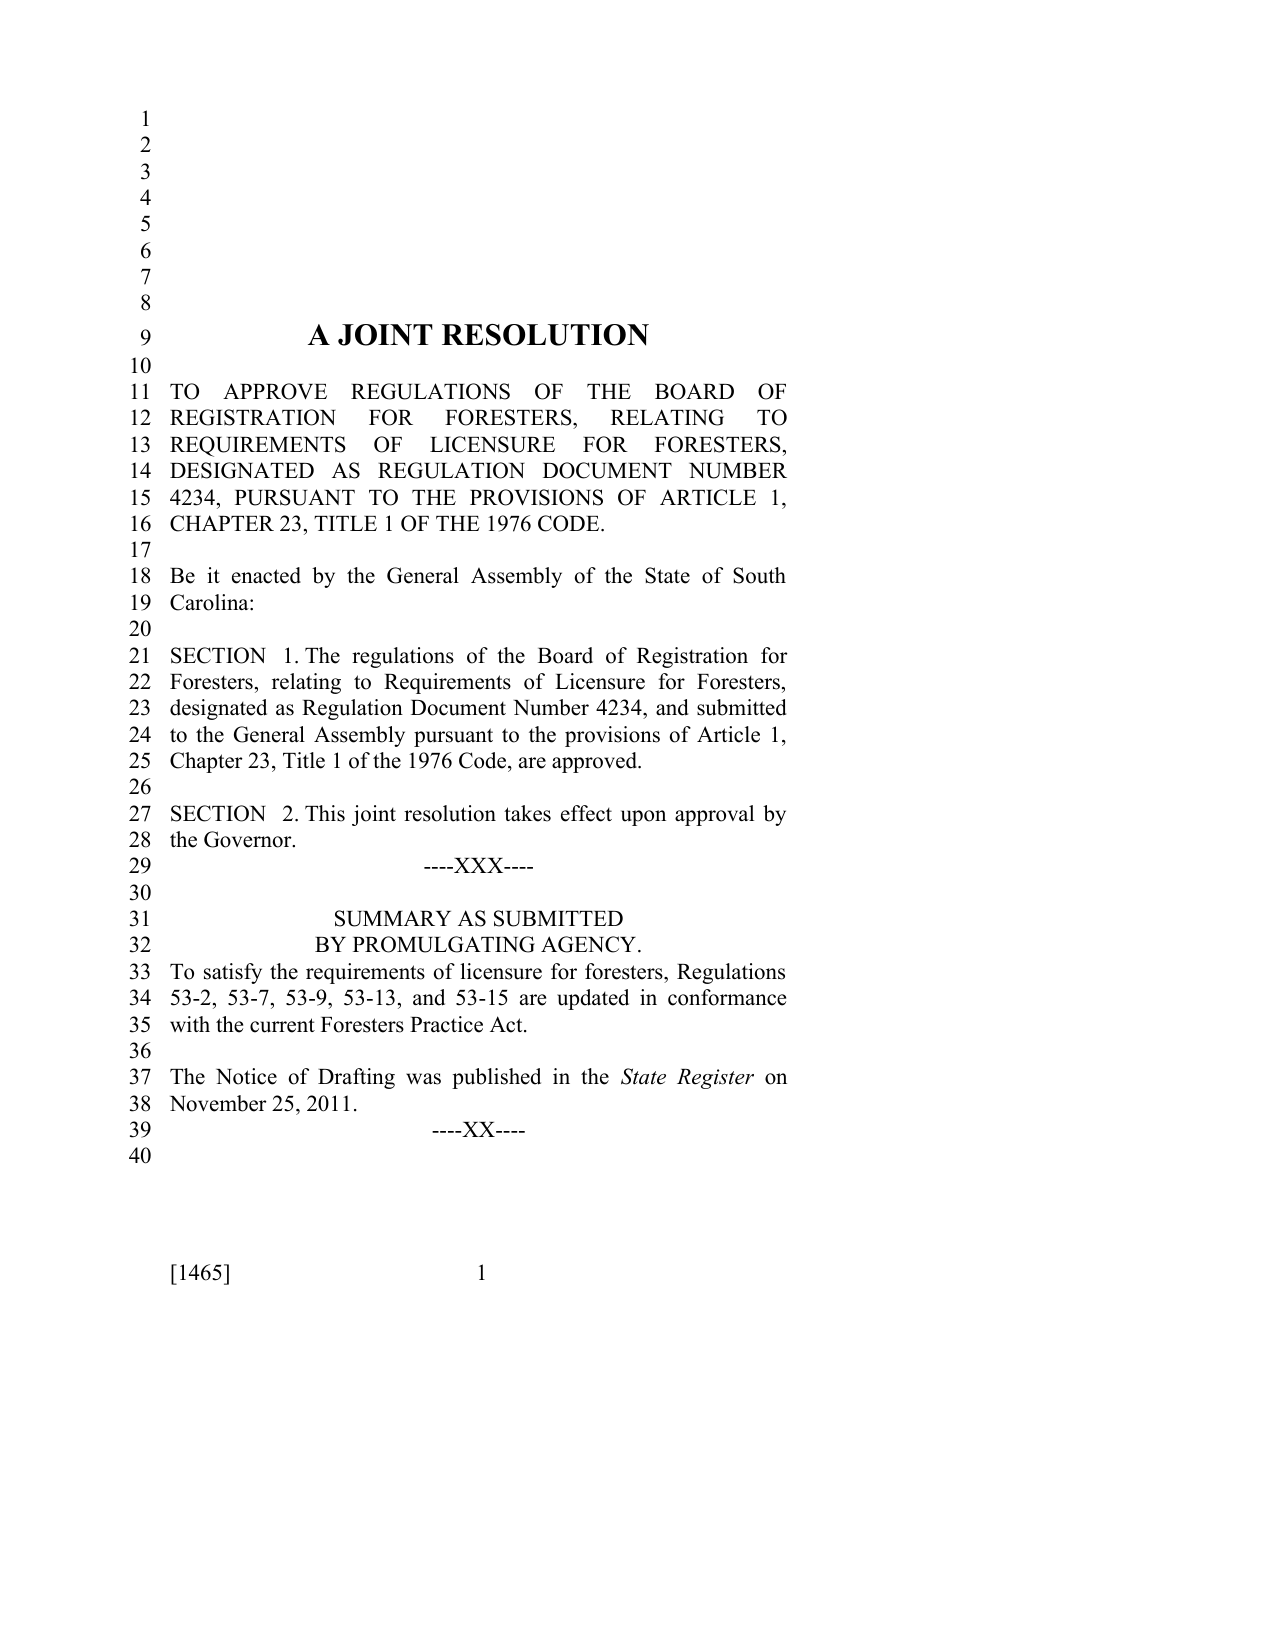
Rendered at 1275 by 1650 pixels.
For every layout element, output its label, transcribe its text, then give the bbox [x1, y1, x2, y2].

text A JOINT RESOLUTION [169, 316, 787, 352]
text The Notice of Drafting was published in the State Register on November 25, 2011. [169, 1063, 787, 1116]
text SECTION 1. The regulations of the Board of Registration for Foresters, relating to Requirements of Licensure for Foresters, designated as Regulation Document Number 4234, and submitted to the General Assembly pursuant to the provisions of Article 1, Chapter 23, Title 1 of the 1976 Code, are approved. [169, 642, 787, 773]
text ----XX---- [169, 1116, 787, 1142]
text TO APPROVE REGULATIONS OF THE BOARD OF REGISTRATION FOR FORESTERS, RELATING TO REQUIREMENTS OF LICENSURE FOR FORESTERS, DESIGNATED AS REGULATION DOCUMENT NUMBER 4234, PURSUANT TO THE PROVISIONS OF ARTICLE 1, CHAPTER 23, TITLE 1 OF THE 1976 CODE. [169, 378, 787, 536]
text ----XXX---- [169, 852, 787, 879]
text SUMMARY AS SUBMITTED [169, 905, 787, 932]
text Be it enacted by the General Assembly of the State of South Carolina: [169, 563, 787, 615]
text BY PROMULGATING AGENCY. [169, 932, 787, 958]
text To satisfy the requirements of licensure for foresters, Regulations 53-2, 53-7, 53-9, 53-13, and 53-15 are updated in conformance with the current Foresters Practice Act. [169, 958, 787, 1037]
text SECTION 2. This joint resolution takes effect upon approval by the Governor. [169, 800, 787, 852]
